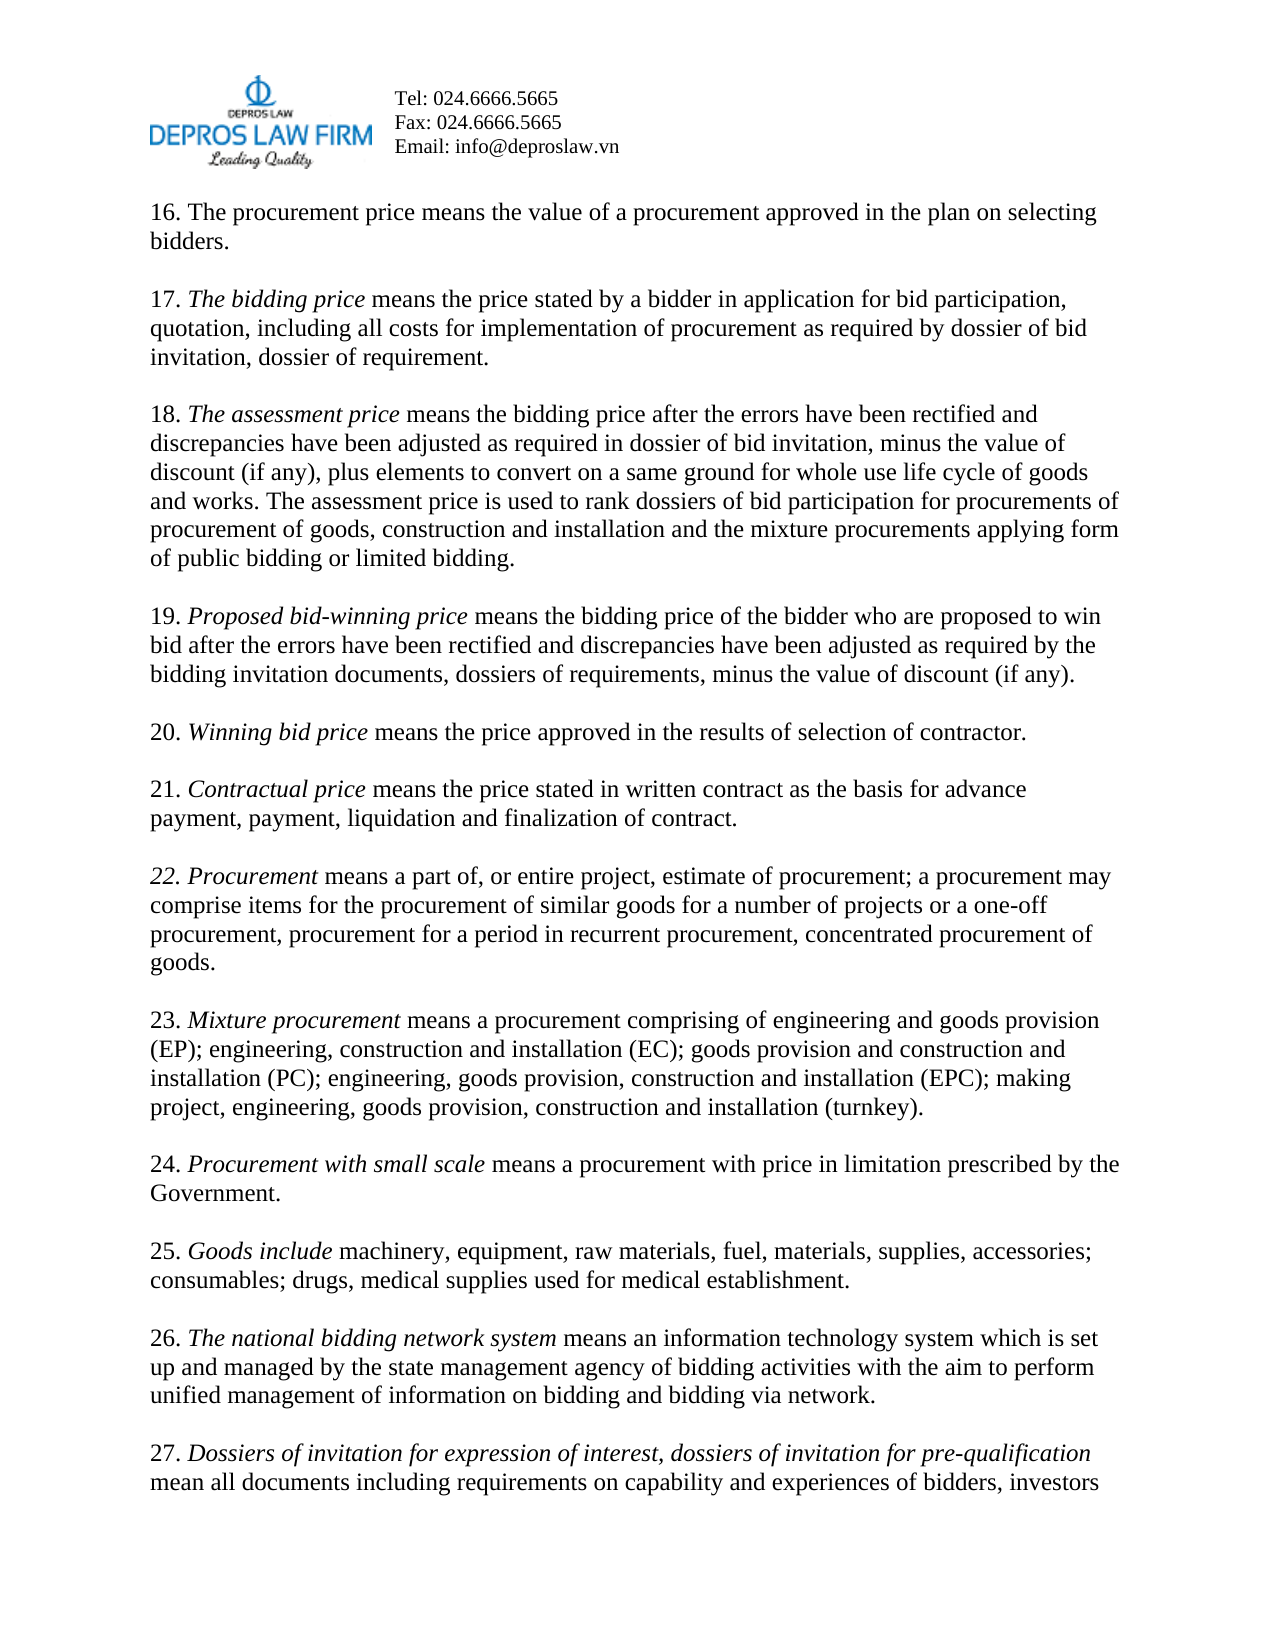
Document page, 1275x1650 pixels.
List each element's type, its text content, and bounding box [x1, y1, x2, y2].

text 18. The assessment price means the bidding price after the errors have been rectified and discrepancies have been adjusted as required in dossier of bid invitation, minus the value of discount (if any), plus elements to convert on a same ground for whole use life cycle of goods and works. The assessment price is used to rank dossiers of bid participation for procurements of procurement of goods, construction and installation and the mixture procurements applying form of public bidding or limited bidding. [150, 399, 1125, 572]
text 21. Contractual price means the price stated in written contract as the basis for advance payment, payment, liquidation and finalization of contract. [150, 774, 1125, 832]
text 24. Procurement with small scale means a procurement with price in limitation prescribed by the Government. [150, 1149, 1125, 1207]
text 25. Goods include machinery, equipment, raw materials, fuel, materials, supplies, accessories; consumables; drugs, medical supplies used for medical establishment. [150, 1236, 1125, 1294]
text 19. Proposed bid-winning price means the bidding price of the bidder who are proposed to win bid after the errors have been rectified and discrepancies have been adjusted as required by the bidding invitation documents, dossiers of requirements, minus the value of discount (if any). [150, 601, 1125, 687]
text 22. Procurement means a part of, or entire project, estimate of procurement; a procurement may comprise items for the procurement of similar goods for a number of projects or a one-off procurement, procurement for a period in recurrent procurement, concentrated procurement of goods. [150, 861, 1125, 976]
text 16. The procurement price means the value of a procurement approved in the plan on selecting bidders. [150, 197, 1125, 255]
text 23. Mixture procurement means a procurement comprising of engineering and goods provision (EP); engineering, construction and installation (EC); goods provision and construction and installation (PC); engineering, goods provision, construction and installation (EPC); making project, engineering, goods provision, construction and installation (turnkey). [150, 1005, 1125, 1120]
text 20. Winning bid price means the price approved in the results of selection of contractor. [150, 717, 1125, 745]
picture [150, 75, 372, 169]
text 26. The national bidding network system means an information technology system which is set up and managed by the state management agency of bidding activities with the aim to perform unified management of information on bidding and bidding via network. [150, 1323, 1125, 1409]
text 17. The bidding price means the price stated by a bidder in application for bid participation, quotation, including all costs for implementation of procurement as required by dossier of bid invitation, dossier of requirement. [150, 284, 1125, 370]
